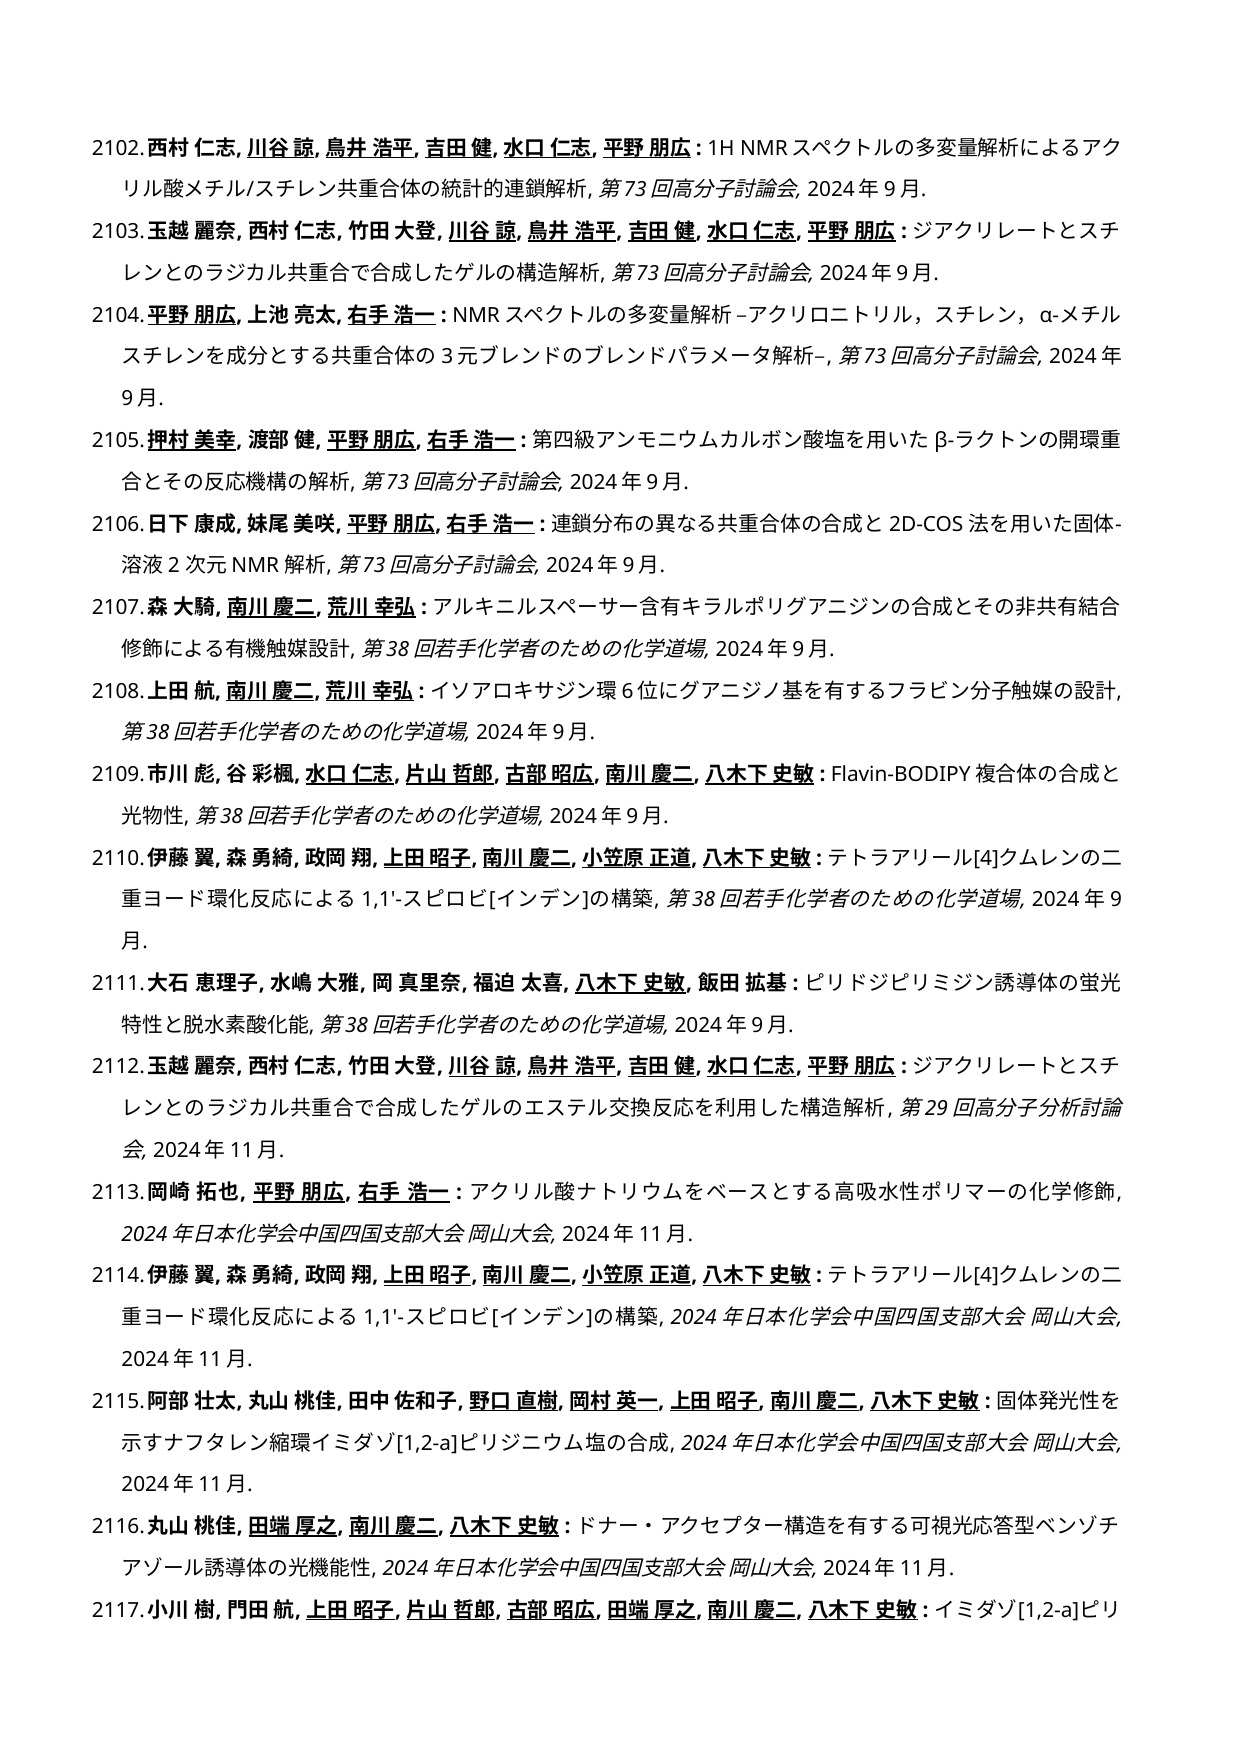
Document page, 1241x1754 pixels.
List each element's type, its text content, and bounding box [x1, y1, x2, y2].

list 岡崎 拓也, 平野 朋広, 右手 浩一 : アクリル酸ナトリウムをベースとする高吸水性ポリマーの化学修飾, 2024年日本化学会中国四国支部大会 岡山大会, 2024年11月. [92, 1169, 1122, 1253]
list 玉越 麗奈, 西村 仁志, 竹田 大登, 川谷 諒, 鳥井 浩平, 吉田 健, 水口 仁志, 平野 朋広 : ジアクリレートとスチレンとのラジカル共重合で合成したゲルのエステル交換反応を利用した構造解析, 第29回高分子分析討論会, 2024年11月. [92, 1044, 1122, 1169]
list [92, 1587, 1122, 1629]
list 玉越 麗奈, 西村 仁志, 竹田 大登, 川谷 諒, 鳥井 浩平, 吉田 健, 水口 仁志, 平野 朋広 : ジアクリレートとスチレンとのラジカル共重合で合成したゲルの構造解析, 第73回高分子討論会, 2024年9月. [92, 209, 1122, 292]
list 上田 航, 南川 慶二, 荒川 幸弘 : イソアロキサジン環6位にグアニジノ基を有するフラビン分子触媒の設計, 第38回若手化学者のための化学道場, 2024年9月. [92, 668, 1122, 752]
list 阿部 壮太, 丸山 桃佳, 田中 佐和子, 野口 直樹, 岡村 英一, 上田 昭子, 南川 慶二, 八木下 史敏 : 固体発光性を示すナフタレン縮環イミダゾ[1,2-a]ピリジニウム塩の合成, 2024年日本化学会中国四国支部大会 岡山大会, 2024年11月. [92, 1378, 1122, 1503]
list 森 大騎, 南川 慶二, 荒川 幸弘 : アルキニルスペーサー含有キラルポリグアニジンの合成とその非共有結合修飾による有機触媒設計, 第38回若手化学者のための化学道場, 2024年9月. [92, 584, 1122, 668]
list 丸山 桃佳, 田端 厚之, 南川 慶二, 八木下 史敏 : ドナー・アクセプター構造を有する可視光応答型ベンゾチアゾール誘導体の光機能性, 2024年日本化学会中国四国支部大会 岡山大会, 2024年11月. [92, 1503, 1122, 1587]
list 伊藤 翼, 森 勇綺, 政岡 翔, 上田 昭子, 南川 慶二, 小笠原 正道, 八木下 史敏 : テトラアリール[4]クムレンの二重ヨード環化反応による1,1'-スピロビ[インデン]の構築, 2024年日本化学会中国四国支部大会 岡山大会, 2024年11月. [92, 1253, 1122, 1378]
list 西村 仁志, 川谷 諒, 鳥井 浩平, 吉田 健, 水口 仁志, 平野 朋広 : 1H NMRスペクトルの多変量解析によるアクリル酸メチル/スチレン共重合体の統計的連鎖解析, 第73回高分子討論会, 2024年9月. [92, 125, 1122, 209]
list 日下 康成, 妹尾 美咲, 平野 朋広, 右手 浩一 : 連鎖分布の異なる共重合体の合成と2D-COS 法を用いた固体-溶液 2 次元 NMR 解析, 第73回高分子討論会, 2024年9月. [92, 501, 1122, 584]
list 押村 美幸, 渡部 健, 平野 朋広, 右手 浩一 : 第四級アンモニウムカルボン酸塩を用いた β-ラクトンの開環重合とその反応機構の解析, 第73回高分子討論会, 2024年9月. [92, 417, 1122, 501]
list 伊藤 翼, 森 勇綺, 政岡 翔, 上田 昭子, 南川 慶二, 小笠原 正道, 八木下 史敏 : テトラアリール[4]クムレンの二重ヨード環化反応による1,1'-スピロビ[インデン]の構築, 第38回若手化学者のための化学道場, 2024年9月. [92, 835, 1122, 961]
list 市川 彪, 谷 彩楓, 水口 仁志, 片山 哲郎, 古部 昭広, 南川 慶二, 八木下 史敏 : Flavin-BODIPY複合体の合成と光物性, 第38回若手化学者のための化学道場, 2024年9月. [92, 752, 1122, 835]
list 大石 恵理子, 水嶋 大雅, 岡 真里奈, 福迫 太喜, 八木下 史敏, 飯田 拡基 : ピリドジピリミジン誘導体の蛍光特性と脱水素酸化能, 第38回若手化学者のための化学道場, 2024年9月. [92, 961, 1122, 1044]
list 平野 朋広, 上池 亮太, 右手 浩一 : NMRスペクトルの多変量解析 –アクリロニトリル，スチレン，α-メチルスチレンを成分とする共重合体の3元ブレンドのブレンドパラメータ解析–, 第73回高分子討論会, 2024年9月. [92, 292, 1122, 417]
